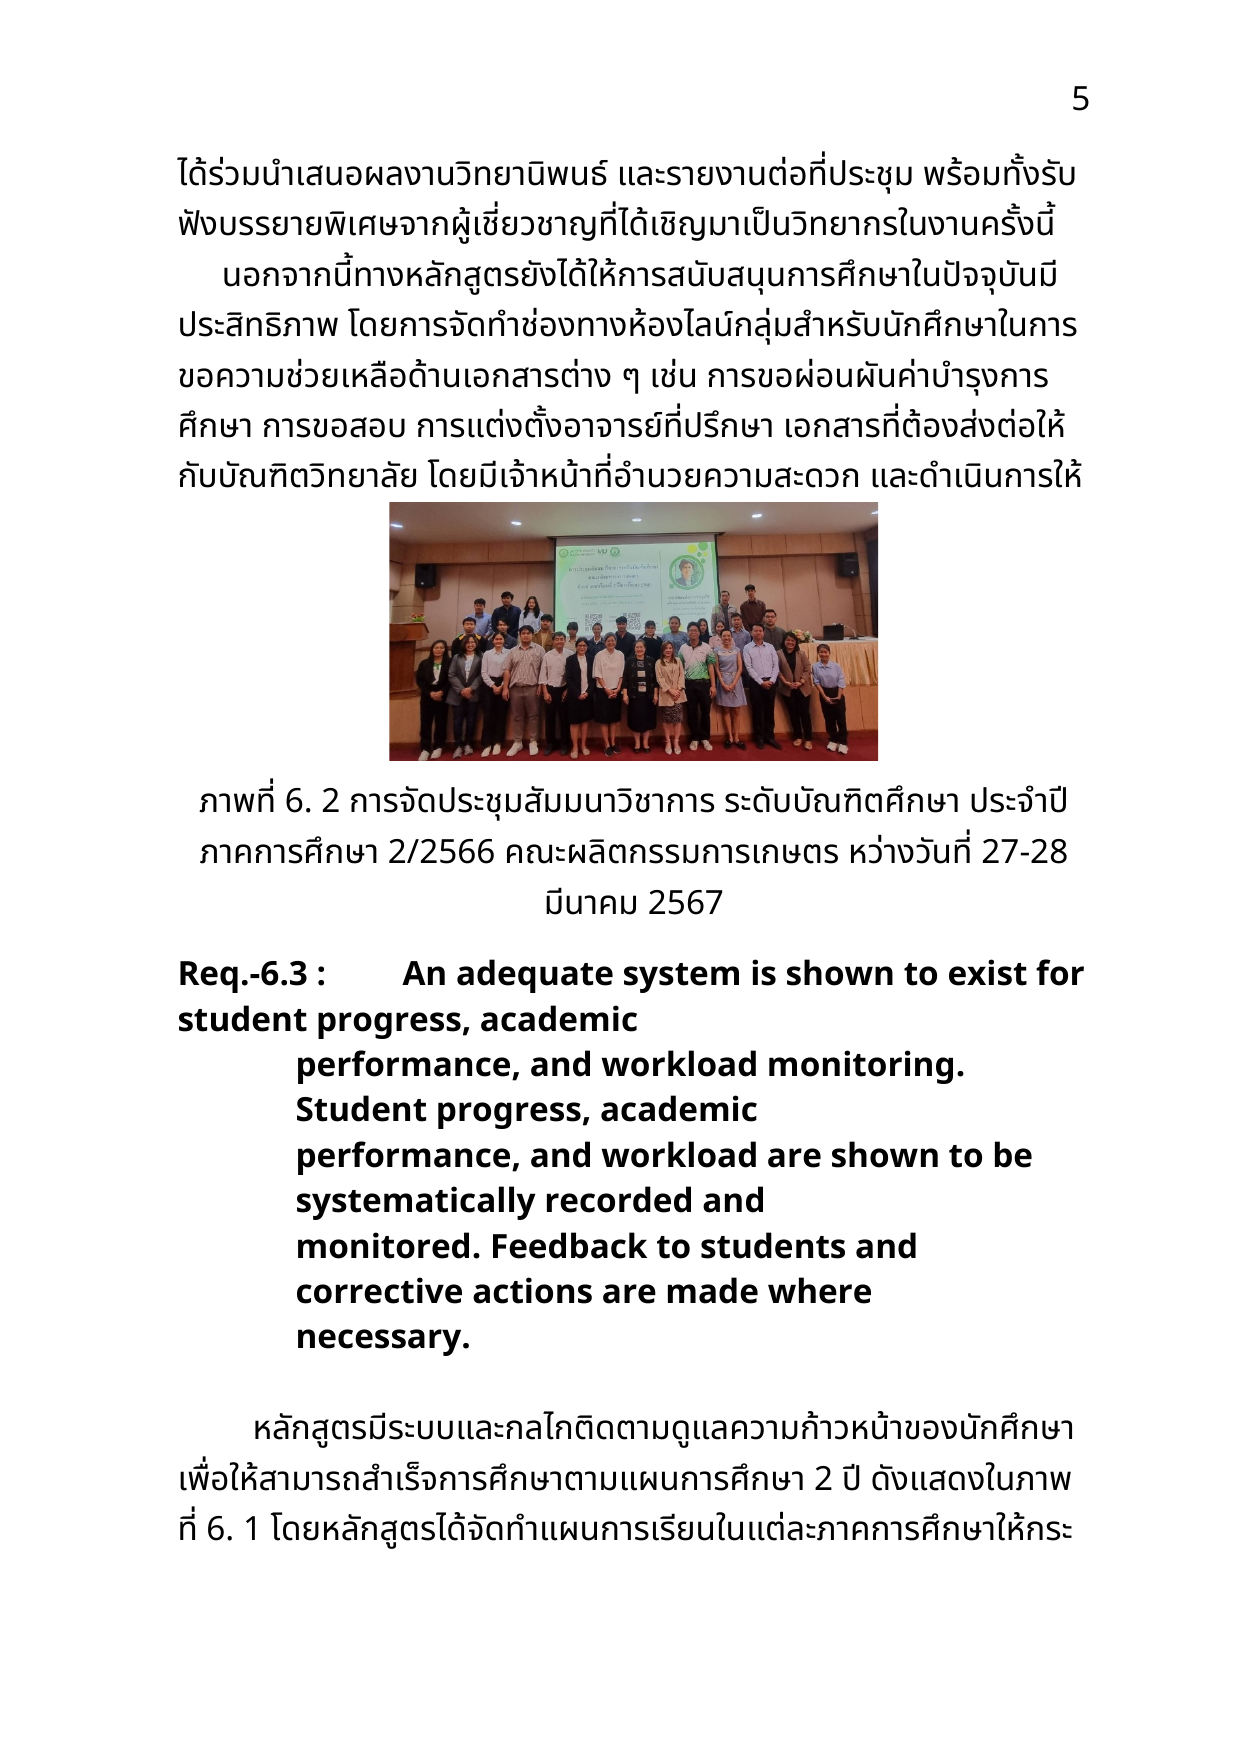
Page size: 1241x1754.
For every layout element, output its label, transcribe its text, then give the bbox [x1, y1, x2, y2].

text monitored. Feedback to students and corrective actions are made where [295, 1222, 1090, 1313]
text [177, 1404, 1090, 1556]
picture [389, 502, 879, 761]
text performance, and workload are shown to be systematically recorded and [295, 1132, 1090, 1222]
text Req.-6.3 : An adequate system is shown to exist for student progress, academic [177, 950, 1090, 1041]
text ภาพที่ 6. 2 การจัดประชุมสัมมนาวิชาการ ระดับบัณฑิตศึกษา ประจำปีภาคการศึกษา 2/2566 คณะผลิตกรรมการเกษตร หว่างวันที่ 27-28 มีนาคม 2567 [177, 777, 1090, 929]
text นอกจากนี้ทางหลักสูตรยังได้ให้การสนับสนุนการศึกษาในปัจจุบันมีประสิทธิภาพ โดยการจัดทำช่องทางห้องไลน์กลุ่มสำหรับนักศึกษาในการขอความช่วยเหลือด้านเอกสารต่าง ๆ เช่น การขอผ่อนผันค่าบำรุงการศึกษา การขอสอบ การแต่งตั้งอาจารย์ที่ปรึกษา เอกสารที่ต้องส่งต่อให้กับบัณฑิตวิทยาลัย โดยมีเจ้าหน้าที่อำนวยความสะดวก และดำเนินการให้ [177, 251, 1090, 503]
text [177, 150, 1090, 251]
text performance, and workload monitoring. Student progress, academic [295, 1041, 1090, 1132]
text necessary. [295, 1313, 1090, 1359]
